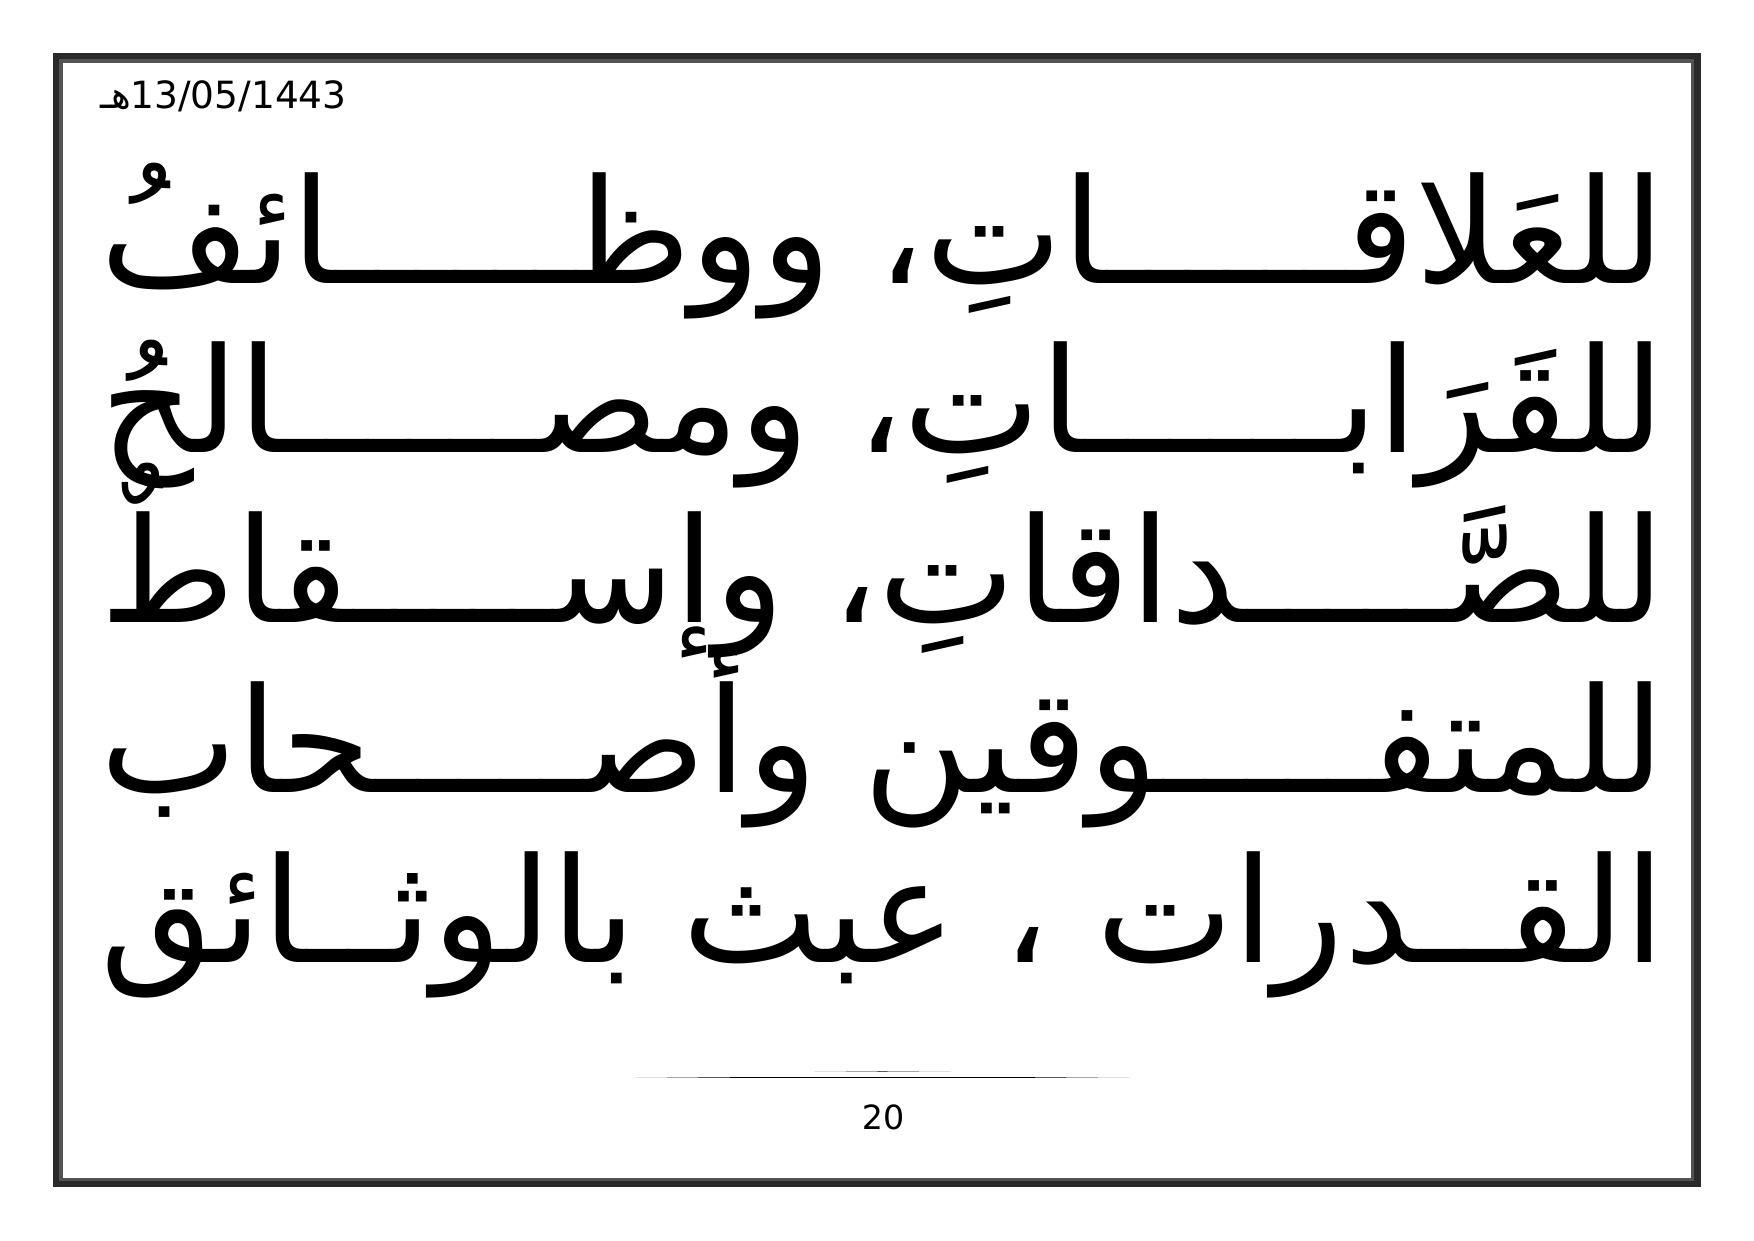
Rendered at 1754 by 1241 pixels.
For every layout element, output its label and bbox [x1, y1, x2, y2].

text [100, 148, 1665, 997]
